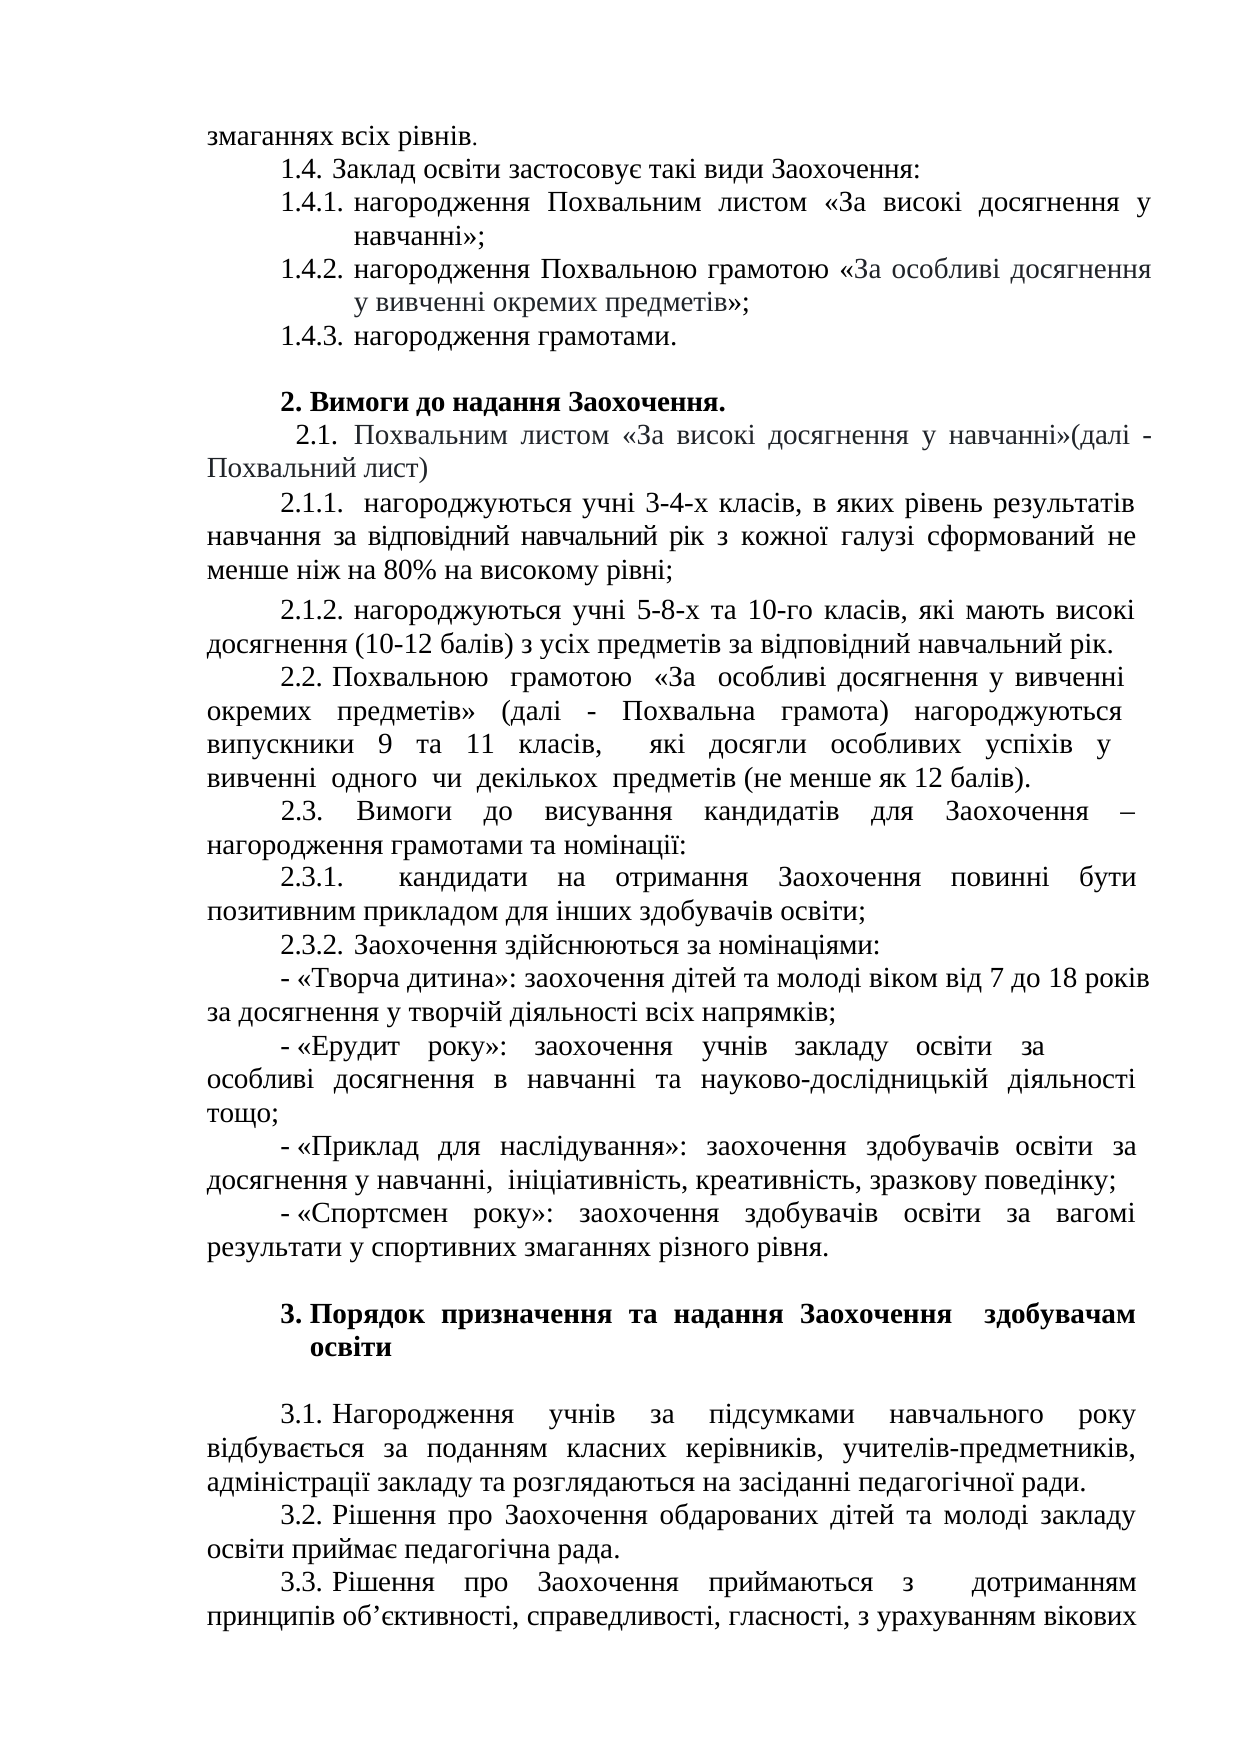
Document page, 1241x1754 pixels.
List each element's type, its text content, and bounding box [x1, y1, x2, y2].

list Похвальним листом «За високі досягнення у навчанні»(далі -Похвальний лист) [207, 418, 1152, 484]
list нагороджуються учні 3-4-х класів, в яких рівень результатів навчання за відповідний навчальний рік з кожної галузі сформований не менше ніж на 80% на високому рівні; [207, 485, 1136, 586]
list Рішення про Заохочення обдарованих дітей та молоді закладу освіти приймає педагогічна рада. [207, 1497, 1137, 1564]
list Заохочення здійснюються за номінаціями: [280, 927, 1152, 960]
list «Ерудит року»: заохочення учнів закладу освіти за особливі досягнення в навчанні та науково-дослідницькій діяльності тощо; [207, 1028, 1137, 1128]
list Нагородження учнів за підсумками навчального року відбувається за поданням класних керівників, учителів-предметників, адміністрації закладу та розглядаються на засіданні педагогічної ради. [207, 1397, 1137, 1497]
list кандидати на отримання Заохочення повинні бути позитивним прикладом для інших здобувачів освіти; [207, 861, 1137, 926]
list нагородження грамотами. [280, 318, 1152, 352]
list «Творча дитина»: заохочення дітей та молоді віком від 7 до 18 років за досягнення у творчій діяльності всіх напрямків; [207, 961, 1152, 1028]
list Порядок призначення та надання Заохочення здобувачам освіти [280, 1296, 1136, 1363]
list Вимоги до надання Заохочення. [280, 385, 1136, 418]
list «Приклад для наслідування»: заохочення здобувачів освіти за досягнення у навчанні, ініціативність, креативність, зразкову поведінку; [207, 1128, 1137, 1195]
list Заклад освіти застосовує такі види Заохочення: [280, 152, 1152, 185]
list нагородження Похвальною грамотою «За особливі досягнення у вивченні окремих предметів»; [280, 252, 1152, 318]
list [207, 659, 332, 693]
list нагородження Похвальним листом «За високі досягнення у навчанні»; [280, 185, 1152, 252]
list нагороджуються учні 5-8-х та 10-го класів, які мають високі досягнення (10-12 балів) з усіх предметів за відповідний навчальний рік. [207, 593, 1136, 659]
list «Спортсмен року»: заохочення здобувачів освіти за вагомі результати у спортивних змаганнях різного рівня. [207, 1195, 1136, 1262]
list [207, 118, 1136, 152]
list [207, 1564, 1137, 1631]
list Вимоги до висування кандидатів для Заохочення – нагородження грамотами та номінації: [207, 793, 1136, 861]
